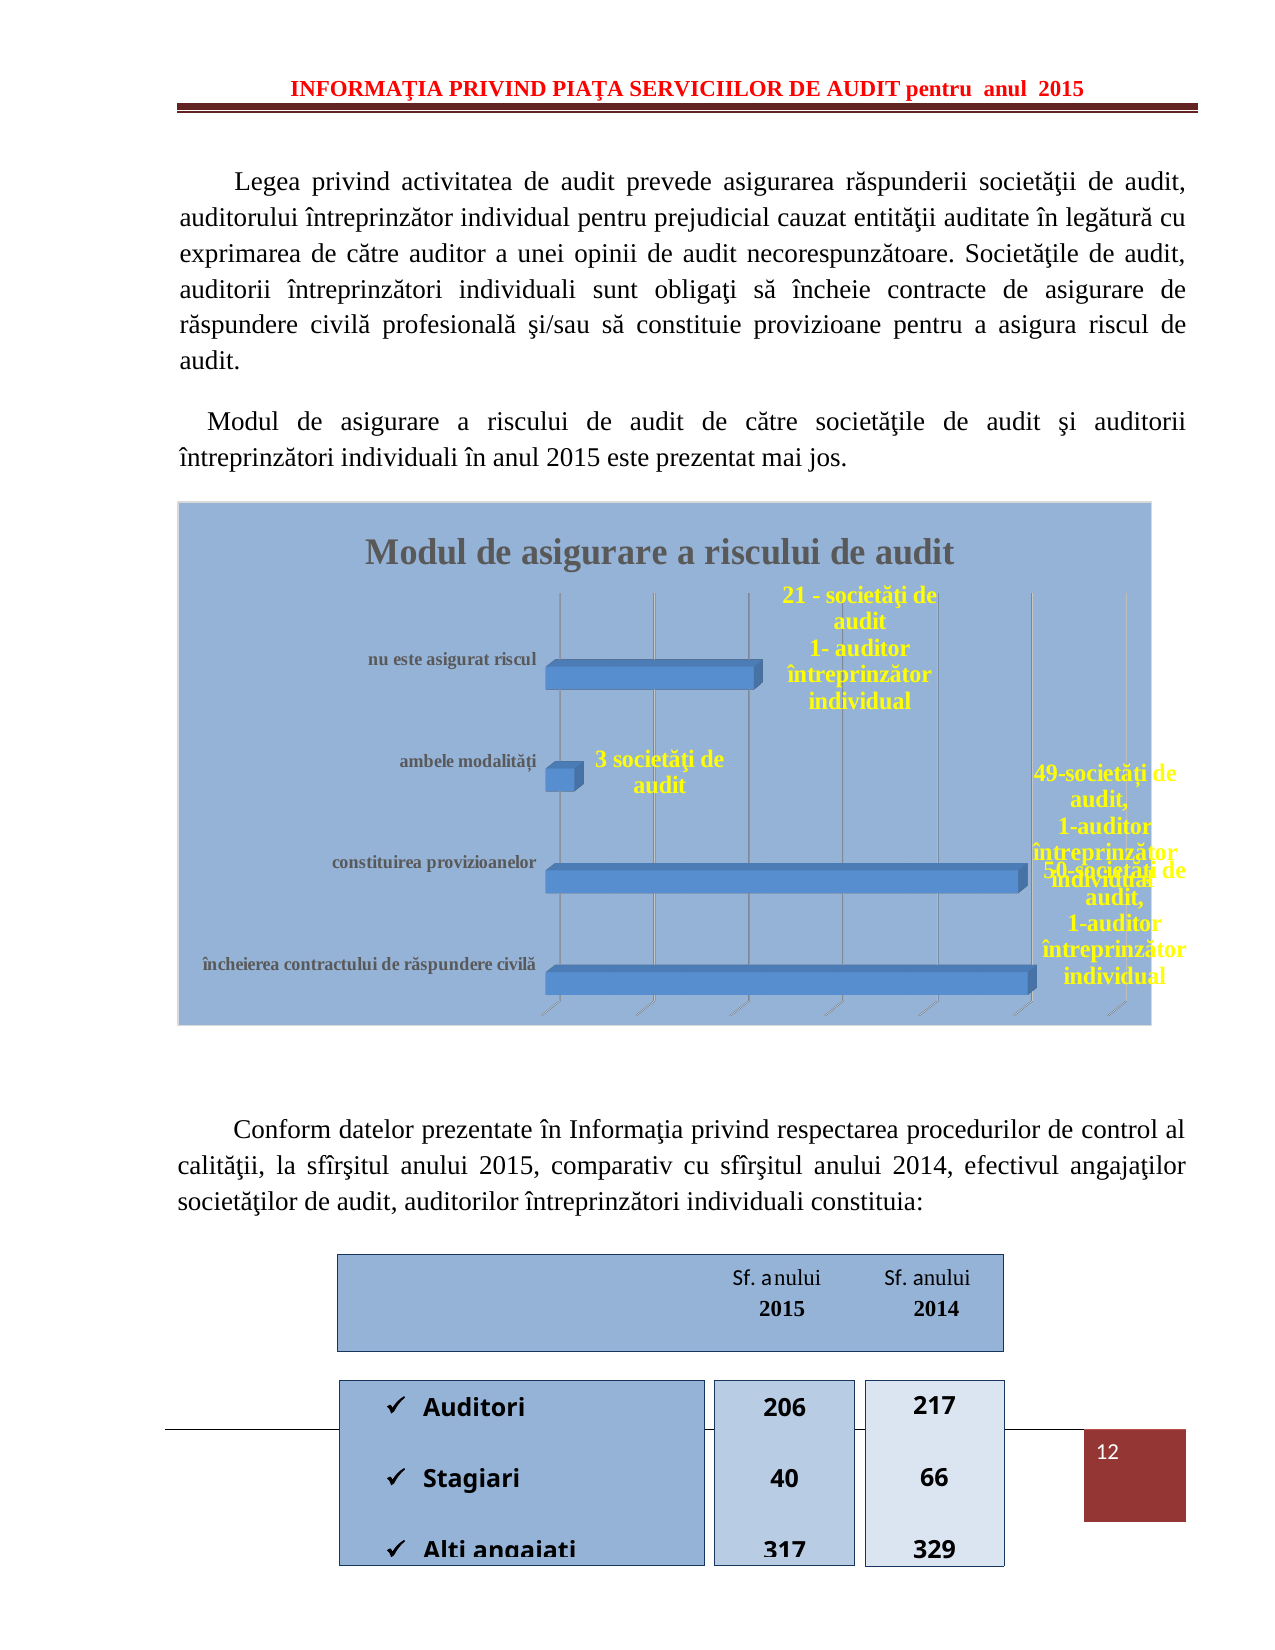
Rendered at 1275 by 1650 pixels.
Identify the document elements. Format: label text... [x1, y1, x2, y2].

text Legea privind activitatea de audit prevede asigurarea răspunderii societăţii de audit, auditorului întreprinzător individual pentru prejudicial cauzat entităţii auditate în legătură cu exprimarea de către auditor a unei opinii de audit necorespunzătoare. Societăţile de audit, auditorii întreprinzători individuali sunt obligaţi să încheie contracte de asigurare de răspundere civilă profesională şi/sau să constituie provizioane pentru a asigura riscul de audit. [179, 166, 1187, 375]
text Conform datelor prezentate în Informaţia privind respectarea procedurilor de control al calităţii, la sfîrşitul anului 2015, comparativ cu sfîrşitul anului 2014, efectivul angajaţilor societăţilor de audit, auditorilor întreprinzători individuali constituia: [177, 1113, 1187, 1216]
text Modul de asigurare a riscului de audit de către societăţile de audit şi auditorii întreprinzători individuali în anul 2015 este prezentat mai jos. [179, 405, 1187, 472]
